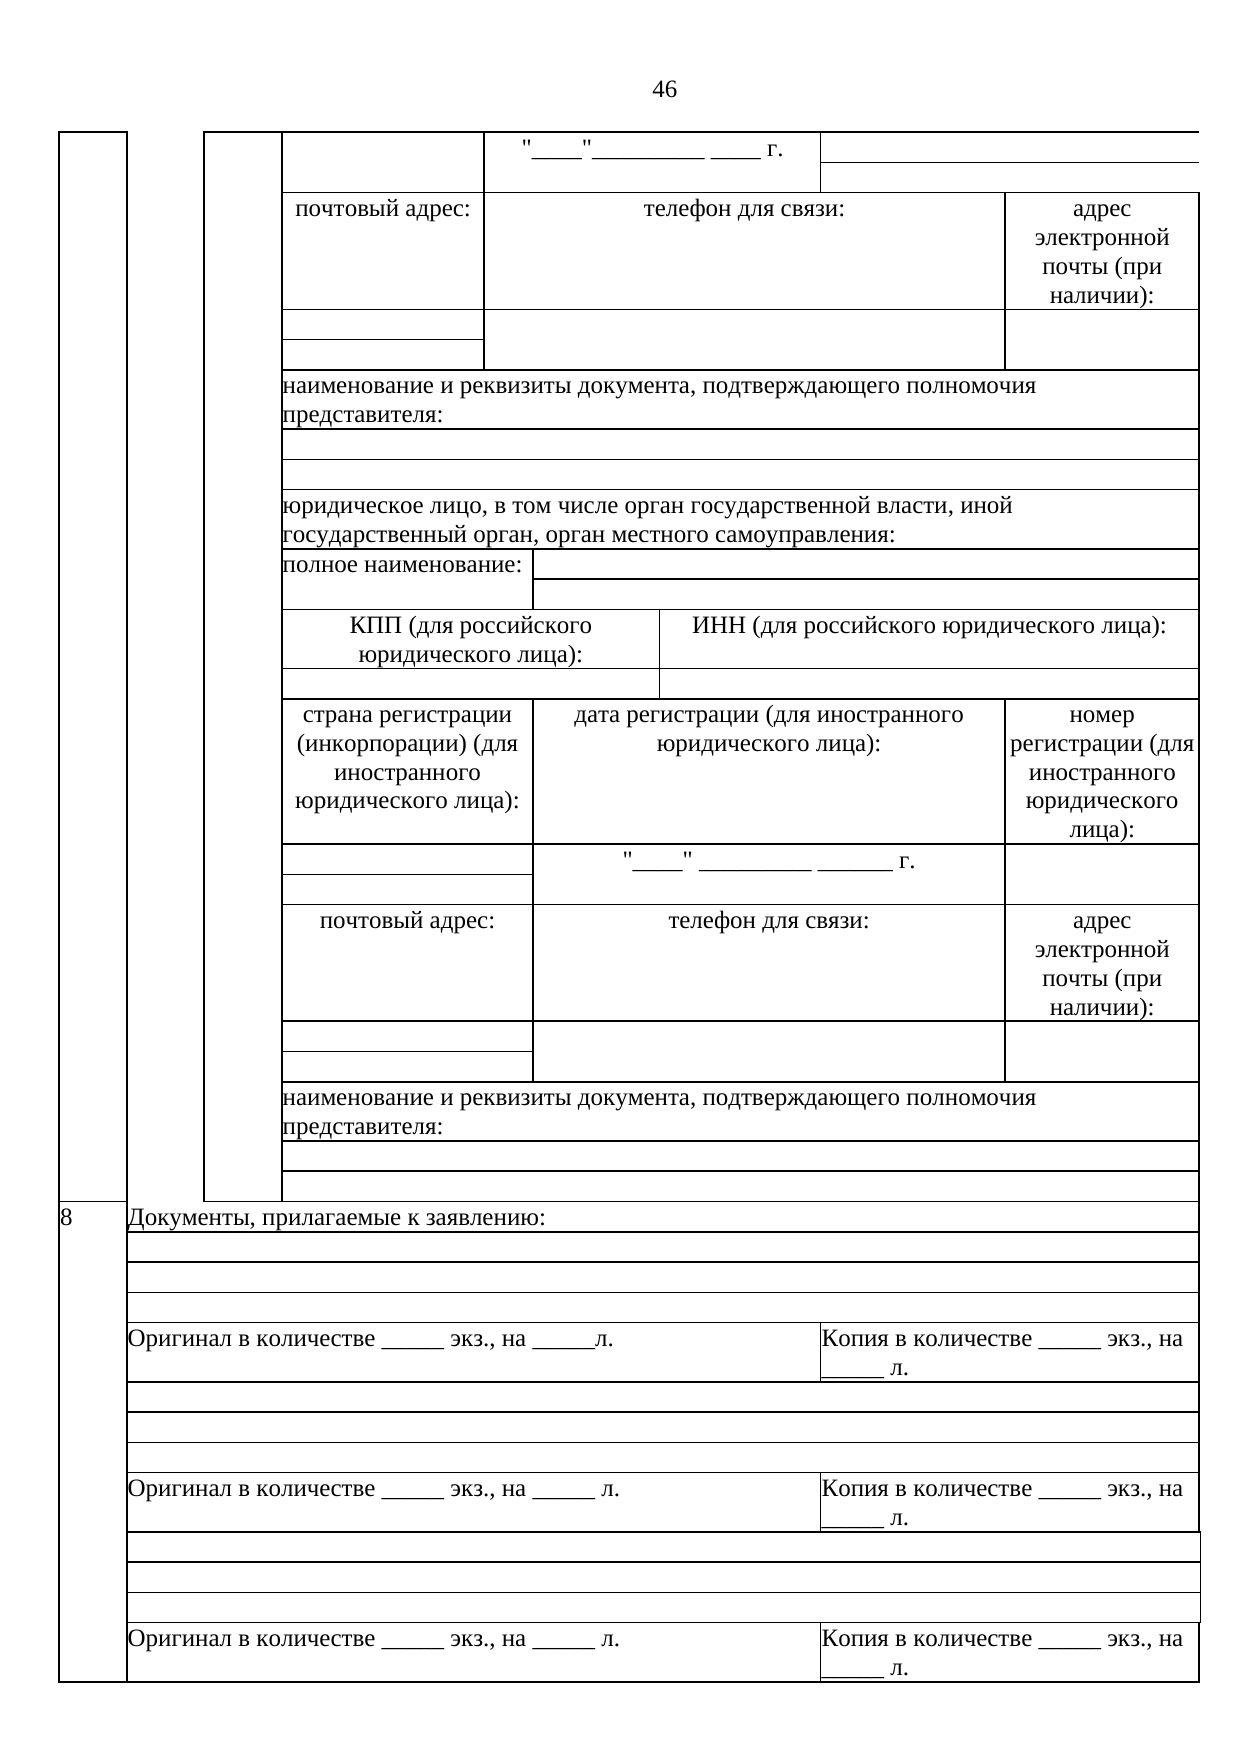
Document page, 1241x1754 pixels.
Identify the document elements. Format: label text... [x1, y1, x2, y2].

table_cell [283, 430, 1198, 458]
table_cell [283, 1172, 1198, 1201]
table_cell [128, 1593, 1200, 1622]
table_cell юридическое лицо, в том числе орган государственной власти, иной государственный орган, орган местного самоуправления: [283, 490, 1198, 548]
table_cell наименование и реквизиты документа, подтверждающего полномочия представителя: [283, 1083, 1198, 1140]
table_cell [128, 1443, 1198, 1472]
table_cell [1006, 845, 1198, 904]
table_cell КПП (для российского юридического лица): [283, 610, 659, 667]
table_cell Копия в количестве _____ экз., на _____ л. [821, 1323, 1198, 1381]
table_cell адрес электронной почты (при наличии): [1006, 905, 1198, 1020]
table_cell [534, 580, 1198, 608]
table_cell адрес электронной почты (при наличии): [1006, 193, 1198, 308]
table_cell телефон для связи: [485, 193, 1004, 308]
table_cell [283, 845, 532, 873]
table_cell [128, 1233, 1198, 1261]
table_cell [283, 310, 483, 339]
table_cell [821, 133, 1199, 162]
table_cell телефон для связи: [534, 905, 1004, 1020]
table_cell [821, 163, 1199, 192]
table_cell [283, 669, 659, 698]
table_cell почтовый адрес: [283, 905, 532, 1020]
table_cell 8 [60, 1202, 126, 1681]
table_cell Копия в количестве _____ экз., на _____ л. [821, 1623, 1198, 1681]
table_cell дата регистрации (для иностранного юридического лица): [534, 700, 1004, 843]
table_cell наименование и реквизиты документа, подтверждающего полномочия представителя: [283, 371, 1198, 428]
table_cell "____"_________ ____ г. [485, 133, 820, 192]
table_cell [283, 1142, 1198, 1170]
table_cell [128, 1533, 1200, 1561]
table_cell ИНН (для российского юридического лица): [660, 610, 1198, 667]
table_cell [128, 1383, 1198, 1411]
table_cell [534, 550, 1198, 578]
table_cell полное наименование: [283, 550, 532, 608]
table_cell Оригинал в количестве _____ экз., на _____ л. [128, 1623, 820, 1681]
table_cell [283, 875, 532, 904]
table_cell "____" _________ ______ г. [534, 845, 1004, 904]
table_cell [128, 1563, 1200, 1592]
table_cell [128, 1293, 1198, 1322]
table_cell [283, 1052, 532, 1081]
table_cell почтовый адрес: [283, 193, 483, 308]
table_cell [485, 310, 1004, 369]
table_cell Копия в количестве _____ экз., на _____ л. [821, 1473, 1198, 1531]
table_cell [1006, 1022, 1198, 1081]
table_cell [128, 1413, 1198, 1442]
table_cell [283, 1022, 532, 1051]
table_cell [128, 1263, 1198, 1292]
table_cell [534, 1022, 1004, 1081]
table_cell [283, 340, 483, 369]
table_cell [1006, 310, 1198, 369]
table_cell номер регистрации (для иностранного юридического лица): [1006, 700, 1198, 843]
table_cell [660, 669, 1198, 698]
table_cell Документы, прилагаемые к заявлению: [128, 1201, 1198, 1231]
table_cell Оригинал в количестве _____ экз., на _____л. [128, 1323, 820, 1381]
table_cell [283, 460, 1198, 489]
table_cell страна регистрации (инкорпорации) (для иностранного юридического лица): [283, 700, 532, 843]
table_cell Оригинал в количестве _____ экз., на _____ л. [128, 1473, 820, 1531]
